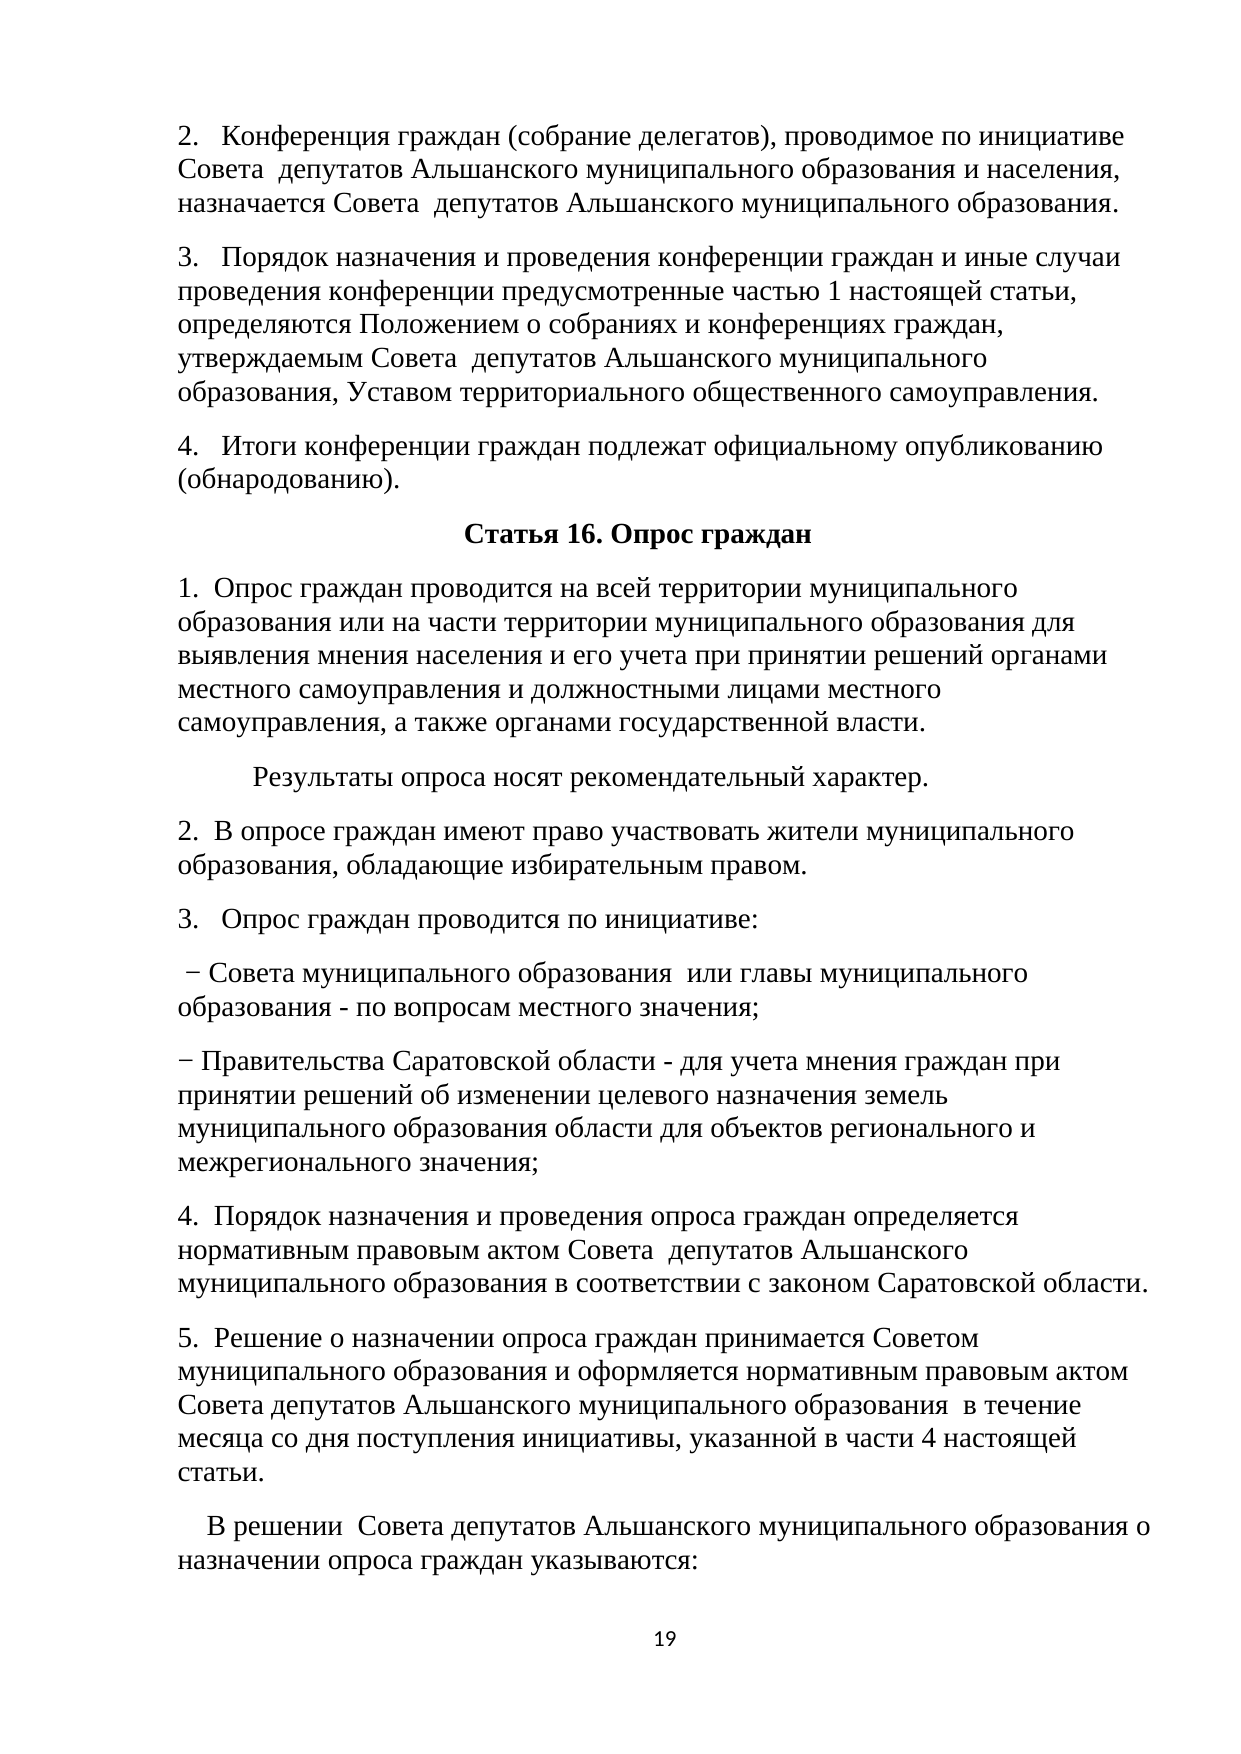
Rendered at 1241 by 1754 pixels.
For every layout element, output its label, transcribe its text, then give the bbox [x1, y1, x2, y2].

text − Правительства Саратовской области - для учета мнения граждан при принятии решений об изменении целевого назначения земель муниципального образования области для объектов регионального и межрегионального значения; [177, 1043, 1152, 1178]
text 5. Решение о назначении опроса граждан принимается Советом муниципального образования и оформляется нормативным правовым актом Совета депутатов Альшанского муниципального образования в течение месяца со дня поступления инициативы, указанной в части 4 настоящей статьи. [177, 1320, 1152, 1488]
text В решении Совета депутатов Альшанского муниципального образования о назначении опроса граждан указываются: [177, 1508, 1152, 1576]
text 1. Опрос граждан проводится на всей территории муниципального образования или на части территории муниципального образования для выявления мнения населения и его учета при принятии решений органами местного самоуправления и должностными лицами местного самоуправления, а также органами государственной власти. [177, 570, 1152, 738]
text Результаты опроса носят рекомендательный характер. [177, 759, 1152, 792]
text 3. Опрос граждан проводится по инициативе: [177, 901, 1152, 935]
text 2. В опросе граждан имеют право участвовать жители муниципального образования, обладающие избирательным правом. [177, 813, 1152, 880]
text 2. Конференция граждан (собрание делегатов), проводимое по инициативе Совета депутатов Альшанского муниципального образования и населения, назначается Совета депутатов Альшанского муниципального образования. [177, 118, 1152, 219]
text 3. Порядок назначения и проведения конференции граждан и иные случаи проведения конференции предусмотренные частью 1 настоящей статьи, определяются Положением о собраниях и конференциях граждан, утверждаемым Совета депутатов Альшанского муниципального образования, Уставом территориального общественного самоуправления. [177, 239, 1152, 407]
text 4. Порядок назначения и проведения опроса граждан определяется нормативным правовым актом Совета депутатов Альшанского муниципального образования в соответствии с законом Саратовской области. [177, 1198, 1152, 1299]
text 4. Итоги конференции граждан подлежат официальному опубликованию (обнародованию). [177, 428, 1152, 495]
text Статья 16. Опрос граждан [177, 516, 1152, 549]
text − Совета муниципального образования или главы муниципального образования - по вопросам местного значения; [177, 956, 1152, 1023]
